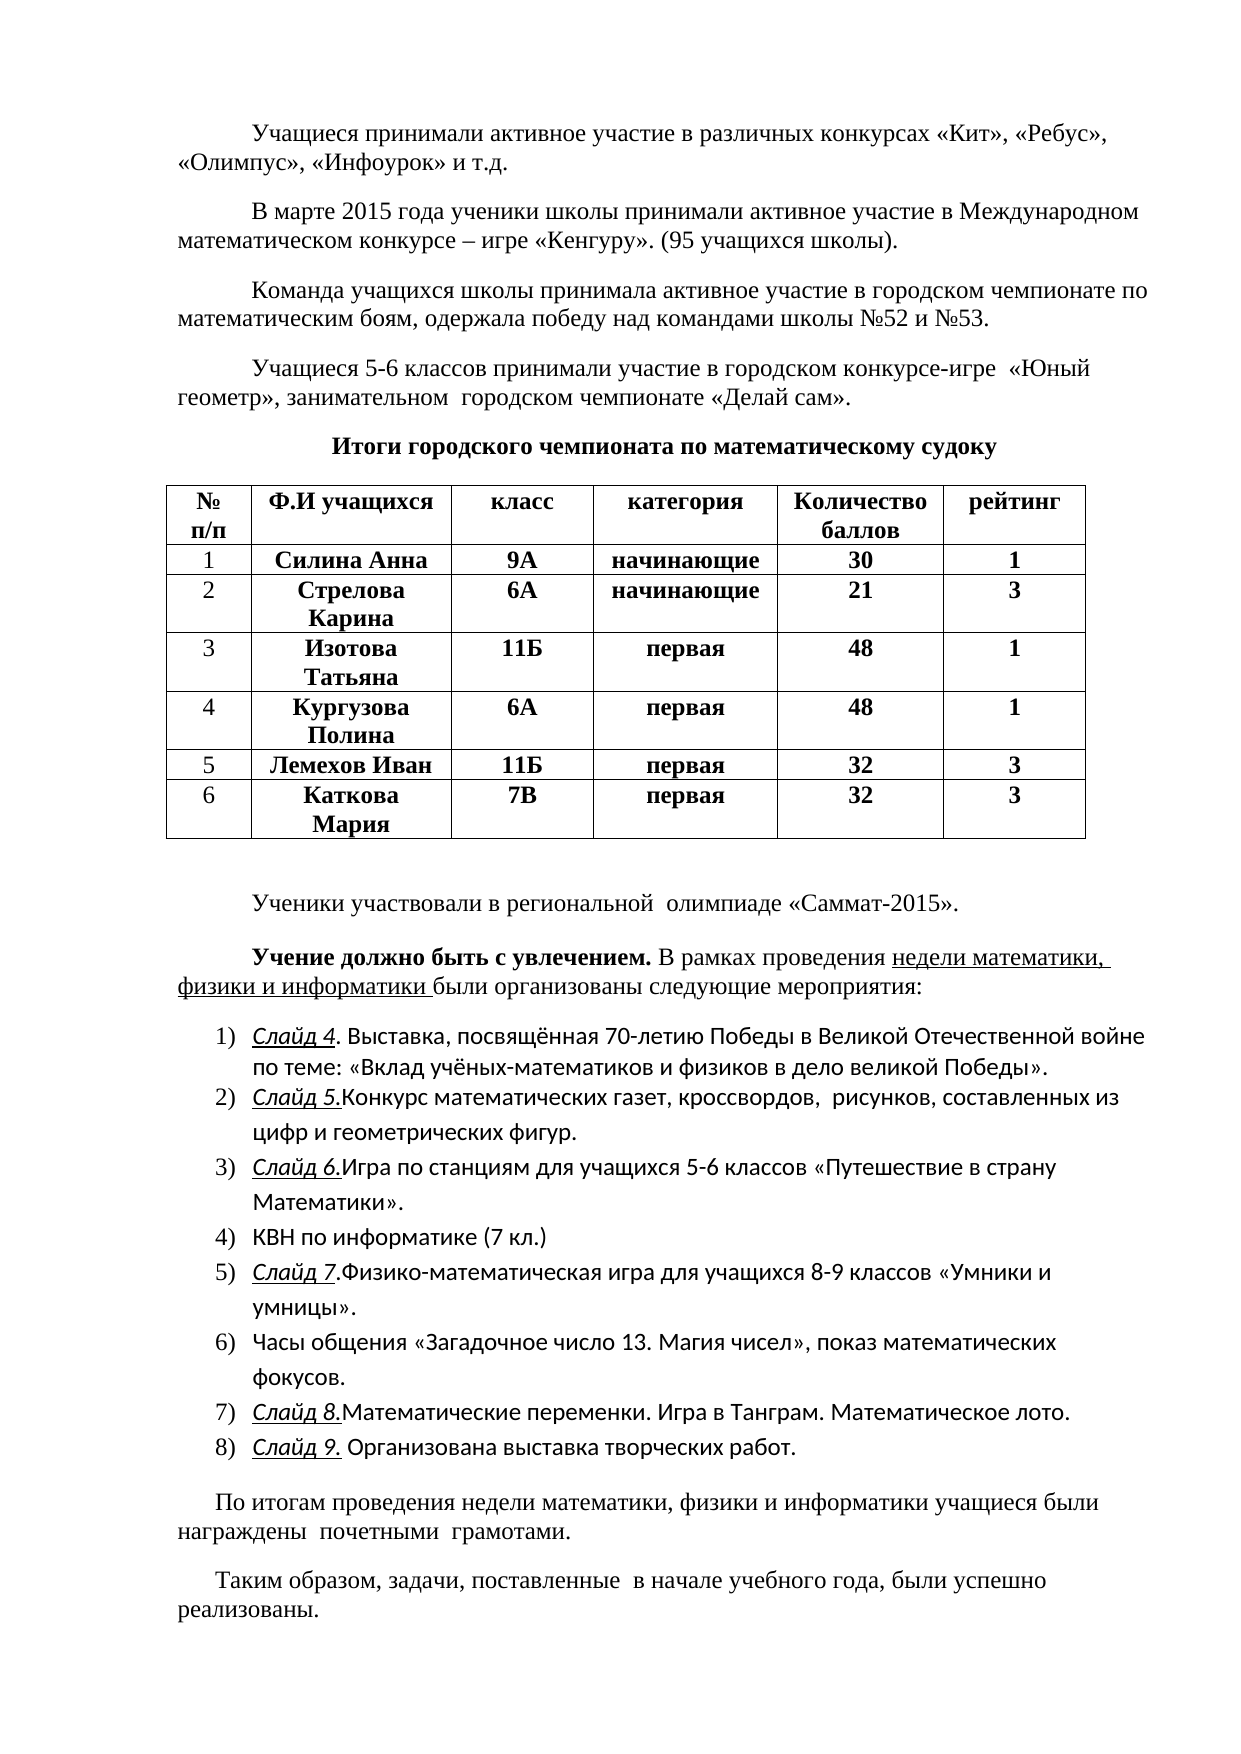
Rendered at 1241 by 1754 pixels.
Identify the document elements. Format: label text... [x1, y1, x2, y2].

list Слайд 6.Игра по станциям для учащихся 5-6 классов «Путешествие в страну Математики». [215, 1151, 1152, 1217]
table_header класс [452, 486, 593, 544]
table_cell Стрелова Карина [252, 575, 451, 632]
table_cell 3 [944, 780, 1085, 838]
table_cell 48 [778, 692, 943, 749]
list Слайд 9. Организована выставка творческих работ. [215, 1431, 1152, 1462]
table_cell Изотова Татьяна [252, 633, 451, 691]
table_cell 5 [167, 750, 251, 779]
table_header № п/п [167, 486, 251, 544]
table_cell 1 [944, 545, 1085, 574]
table_cell 7В [452, 780, 593, 838]
table_cell Каткова Мария [252, 780, 451, 838]
text Учащиеся принимали активное участие в различных конкурсах «Кит», «Ребус», «Олимпус», «Инфоурок» и т.д. [177, 118, 1152, 176]
table_cell первая [594, 780, 777, 838]
text Таким образом, задачи, поставленные в начале учебного года, были успешно реализованы. [177, 1566, 1152, 1623]
table_cell 9А [452, 545, 593, 574]
list КВН по информатике (7 кл.) [215, 1221, 1152, 1252]
table_cell 3 [167, 633, 251, 691]
list Слайд 7.Физико-математическая игра для учащихся 8-9 классов «Умники и умницы». [215, 1256, 1152, 1322]
table_header Количество баллов [778, 486, 943, 544]
table_cell 4 [167, 692, 251, 749]
table_cell 3 [944, 750, 1085, 779]
table_cell первая [594, 750, 777, 779]
list Слайд 8.Математические переменки. Игра в Танграм. Математическое лото. [215, 1396, 1152, 1427]
table_cell 11Б [452, 633, 593, 691]
text Учащиеся 5-6 классов принимали участие в городском конкурсе-игре «Юный геометр», занимательном городском чемпионате «Делай сам». [177, 353, 1152, 411]
table_cell Кургузова Полина [252, 692, 451, 749]
table_header категория [594, 486, 777, 544]
table_header Ф.И учащихся [252, 486, 451, 544]
text Команда учащихся школы принимала активное участие в городском чемпионате по математическим боям, одержала победу над командами школы №52 и №53. [177, 275, 1152, 332]
table_cell Силина Анна [252, 545, 451, 574]
table_cell 6 [167, 780, 251, 838]
table_cell первая [594, 633, 777, 691]
table_cell 6А [452, 575, 593, 632]
list Слайд 4. Выставка, посвящённая 70-летию Победы в Великой Отечественной войне по теме: «Вклад учёных-математиков и физиков в дело великой Победы». [215, 1020, 1152, 1081]
text По итогам проведения недели математики, физики и информатики учащиеся были награждены почетными грамотами. [177, 1487, 1152, 1545]
text Ученики участвовали в региональной олимпиаде «Саммат-2015». [177, 888, 1152, 917]
table_cell 30 [778, 545, 943, 574]
table_cell 48 [778, 633, 943, 691]
text Учение должно быть с увлечением. В рамках проведения недели математики, физики и информатики были организованы следующие мероприятия: [177, 942, 1152, 999]
table_cell 6А [452, 692, 593, 749]
list Слайд 5.Конкурс математических газет, кроссвордов, рисунков, составленных из цифр и геометрических фигур. [215, 1081, 1152, 1147]
table_cell начинающие [594, 545, 777, 574]
table_cell Лемехов Иван [252, 750, 451, 779]
table_cell 1 [944, 692, 1085, 749]
table_cell 11Б [452, 750, 593, 779]
table_cell 1 [944, 633, 1085, 691]
table_cell 32 [778, 750, 943, 779]
table_cell начинающие [594, 575, 777, 632]
text Итоги городского чемпионата по математическому судоку [177, 431, 1152, 460]
table_cell 21 [778, 575, 943, 632]
table_cell 32 [778, 780, 943, 838]
text В марте 2015 года ученики школы принимали активное участие в Международном математическом конкурсе – игре «Кенгуру». (95 учащихся школы). [177, 196, 1152, 254]
table_cell 1 [167, 545, 251, 574]
list Часы общения «Загадочное число 13. Магия чисел», показ математических фокусов. [215, 1326, 1152, 1392]
table_header рейтинг [944, 486, 1085, 544]
table_cell первая [594, 692, 777, 749]
table_cell 3 [944, 575, 1085, 632]
table_cell 2 [167, 575, 251, 632]
